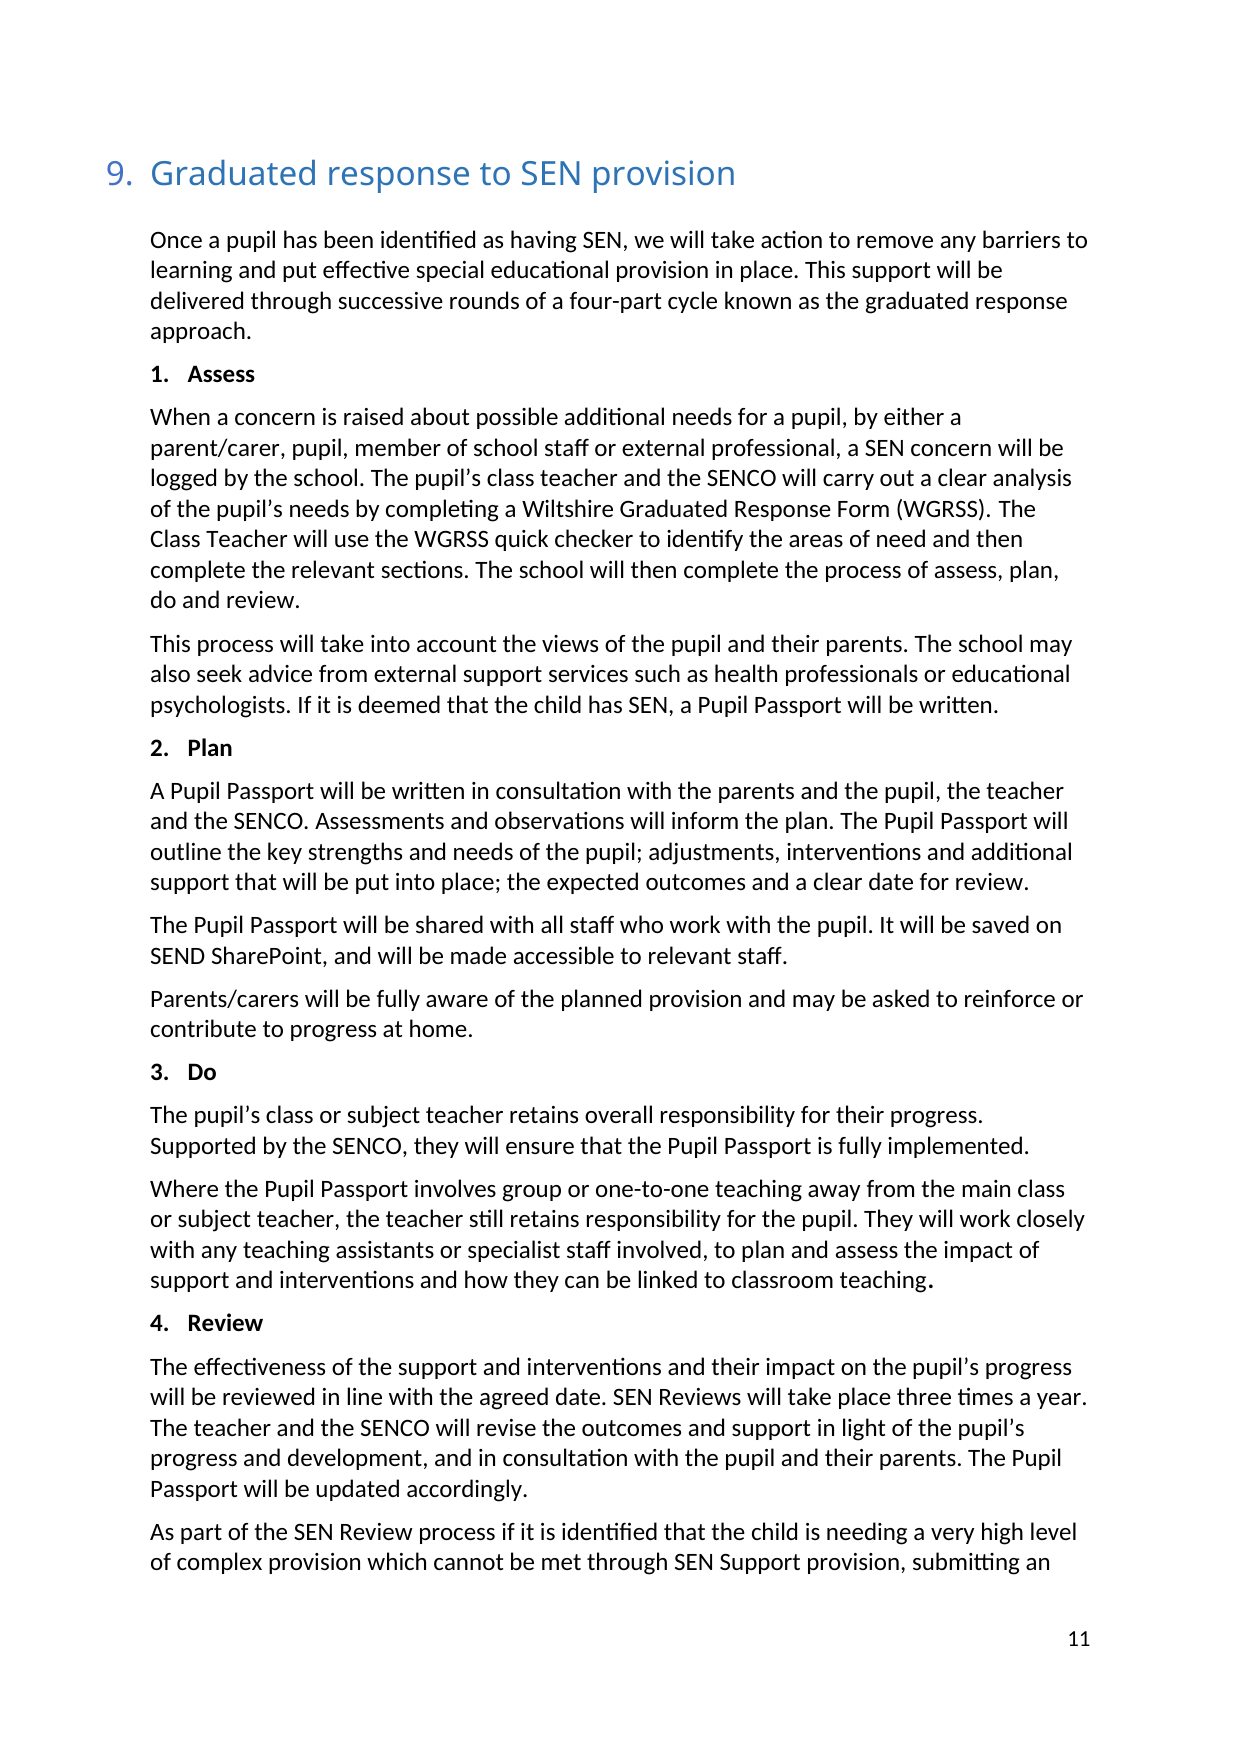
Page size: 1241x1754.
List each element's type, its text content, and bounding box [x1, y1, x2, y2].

text Where the Pupil Passport involves group or one-to-one teaching away from the main class or subject teacher, the teacher still retains responsibility for the pupil. They will work closely with any teaching assistants or specialist staff involved, to plan and assess the impact of support and interventions and how they can be linked to classroom teaching. [150, 1173, 1090, 1295]
subtitle Graduated response to SEN provision [106, 150, 1090, 195]
text Once a pupil has been identified as having SEN, we will take action to remove any barriers to learning and put effective special educational provision in place. This support will be delivered through successive rounds of a four-part cycle known as the graduated response approach. [150, 224, 1090, 346]
text The pupil’s class or subject teacher retains overall responsibility for their progress. Supported by the SENCO, they will ensure that the Pupil Passport is fully implemented. [150, 1099, 1090, 1161]
text When a concern is raised about possible additional needs for a pupil, by either a parent/carer, pupil, member of school staff or external professional, a SEN concern will be logged by the school. The pupil’s class teacher and the SENCO will carry out a clear analysis of the pupil’s needs by completing a Wiltshire Graduated Response Form (WGRSS). The Class Teacher will use the WGRSS quick checker to identify the areas of need and then complete the relevant sections. The school will then complete the process of assess, plan, do and review. [150, 402, 1090, 615]
text The effectiveness of the support and interventions and their impact on the pupil’s progress will be reviewed in line with the agreed date. SEN Reviews will take place three times a year. The teacher and the SENCO will revise the outcomes and support in light of the pupil’s progress and development, and in consultation with the pupil and their parents. The Pupil Passport will be updated accordingly. [150, 1351, 1090, 1503]
list Review [150, 1308, 1090, 1338]
text Parents/carers will be fully aware of the planned provision and may be asked to reinforce or contribute to progress at home. [150, 983, 1090, 1044]
text This process will take into account the views of the pupil and their parents. The school may also seek advice from external support services such as health professionals or educational psychologists. If it is deemed that the child has SEN, a Pupil Passport will be written. [150, 628, 1090, 719]
list Do [150, 1056, 1090, 1087]
text A Pupil Passport will be written in consultation with the parents and the pupil, the teacher and the SENCO. Assessments and observations will inform the plan. The Pupil Passport will outline the key strengths and needs of the pupil; adjustments, interventions and additional support that will be put into place; the expected outcomes and a clear date for review. [150, 775, 1090, 897]
text The Pupil Passport will be shared with all staff who work with the pupil. It will be saved on SEND SharePoint, and will be made accessible to relevant staff. [150, 909, 1090, 970]
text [150, 1516, 1090, 1577]
list Plan [150, 732, 1090, 762]
list Assess [150, 358, 1090, 389]
